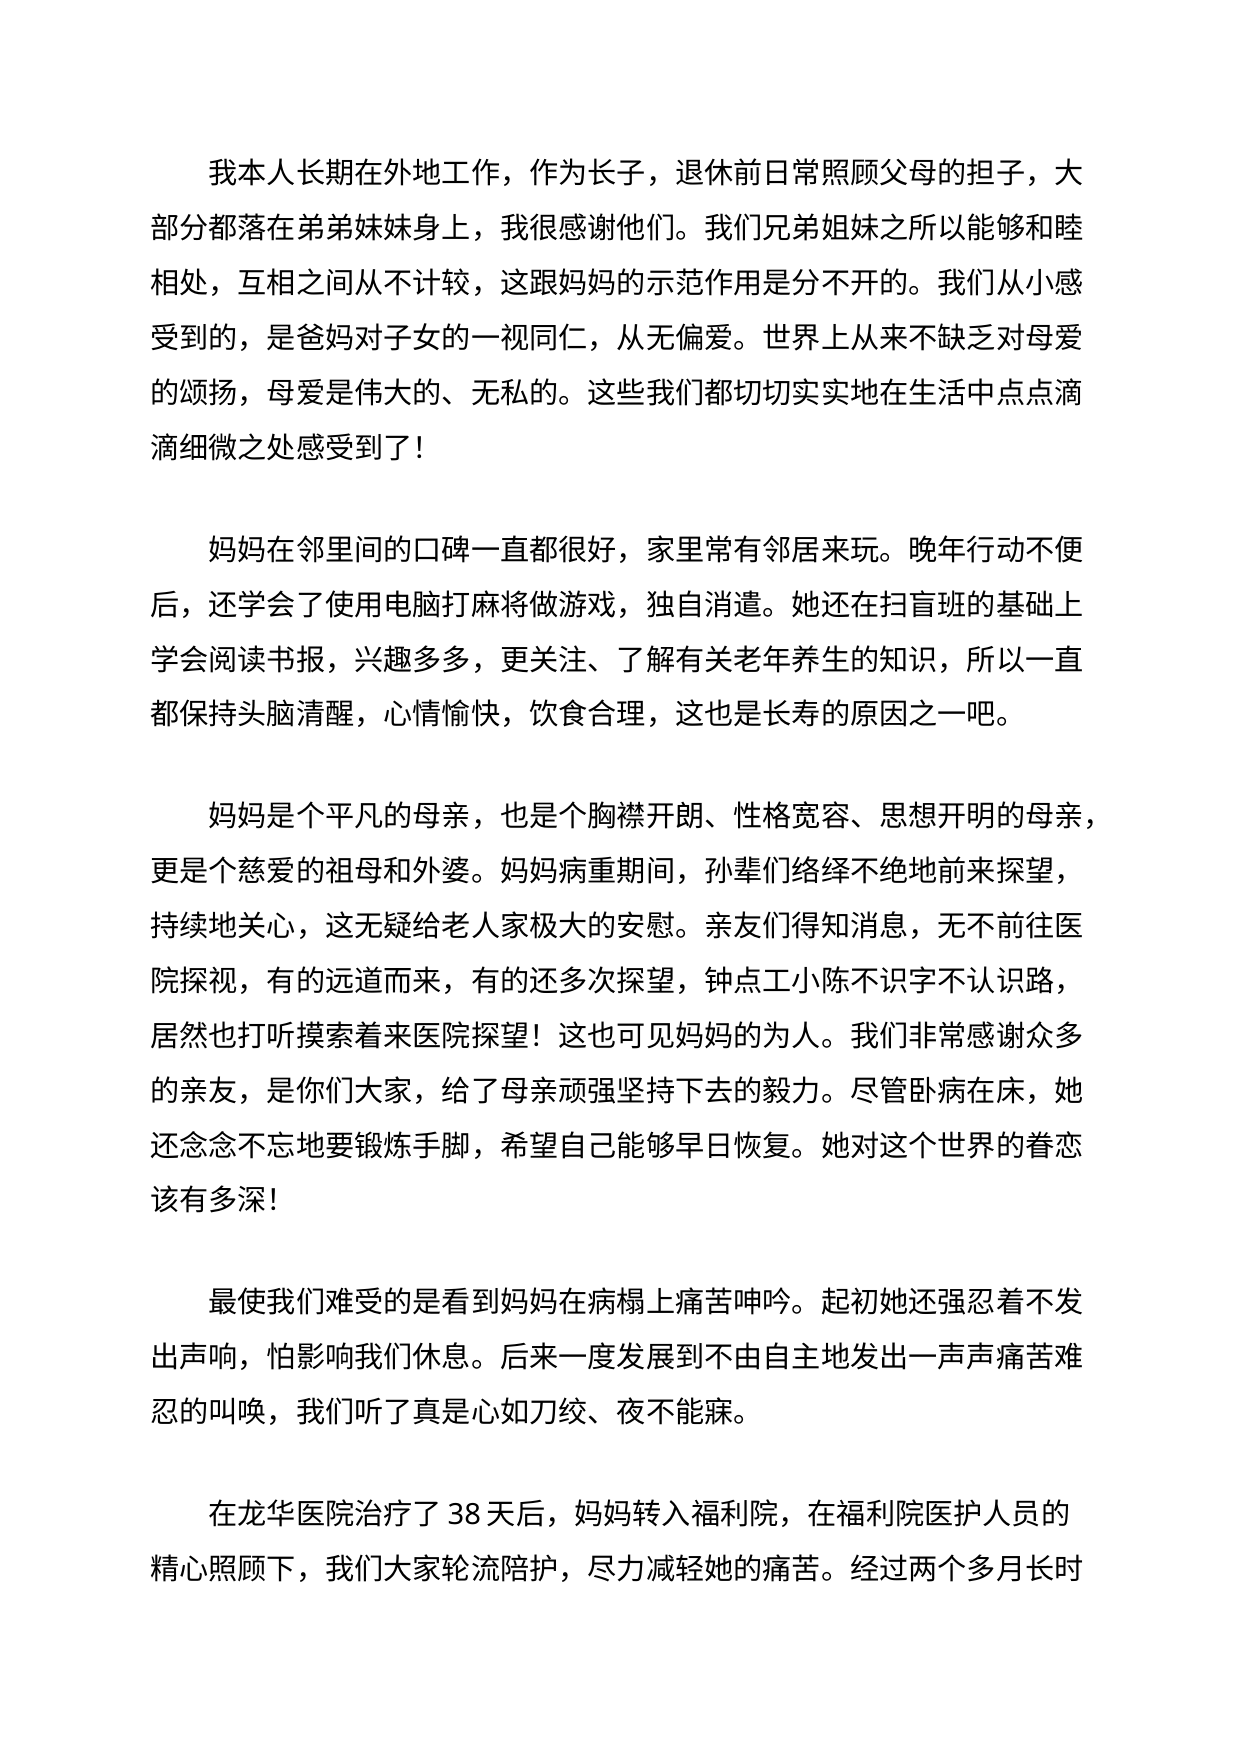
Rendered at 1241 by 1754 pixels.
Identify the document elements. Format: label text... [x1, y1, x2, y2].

text 妈妈在邻里间的口碑一直都很好，家里常有邻居来玩。晚年行动不便后，还学会了使用电脑打麻将做游戏，独自消遣。她还在扫盲班的基础上学会阅读书报，兴趣多多，更关注、了解有关老年养生的知识，所以一直都保持头脑清醒，心情愉快，饮食合理，这也是长寿的原因之一吧。 [150, 526, 1090, 733]
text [150, 1490, 1090, 1588]
text 妈妈是个平凡的母亲，也是个胸襟开朗、性格宽容、思想开明的母亲，更是个慈爱的祖母和外婆。妈妈病重期间，孙辈们络绎不绝地前来探望，持续地关心，这无疑给老人家极大的安慰。亲友们得知消息，无不前往医院探视，有的远道而来，有的还多次探望，钟点工小陈不识字不认识路，居然也打听摸索着来医院探望！这也可见妈妈的为人。我们非常感谢众多的亲友，是你们大家，给了母亲顽强坚持下去的毅力。尽管卧病在床，她还念念不忘地要锻炼手脚，希望自己能够早日恢复。她对这个世界的眷恋该有多深！ [150, 793, 1090, 1219]
text 最使我们难受的是看到妈妈在病榻上痛苦呻吟。起初她还强忍着不发出声响，怕影响我们休息。后来一度发展到不由自主地发出一声声痛苦难忍的叫唤，我们听了真是心如刀绞、夜不能寐。 [150, 1279, 1090, 1431]
text 我本人长期在外地工作，作为长子，退休前日常照顾父母的担子，大部分都落在弟弟妹妹身上，我很感谢他们。我们兄弟姐妹之所以能够和睦相处，互相之间从不计较，这跟妈妈的示范作用是分不开的。我们从小感受到的，是爸妈对子女的一视同仁，从无偏爱。世界上从来不缺乏对母爱的颂扬，母爱是伟大的、无私的。这些我们都切切实实地在生活中点点滴滴细微之处感受到了！ [150, 150, 1090, 467]
